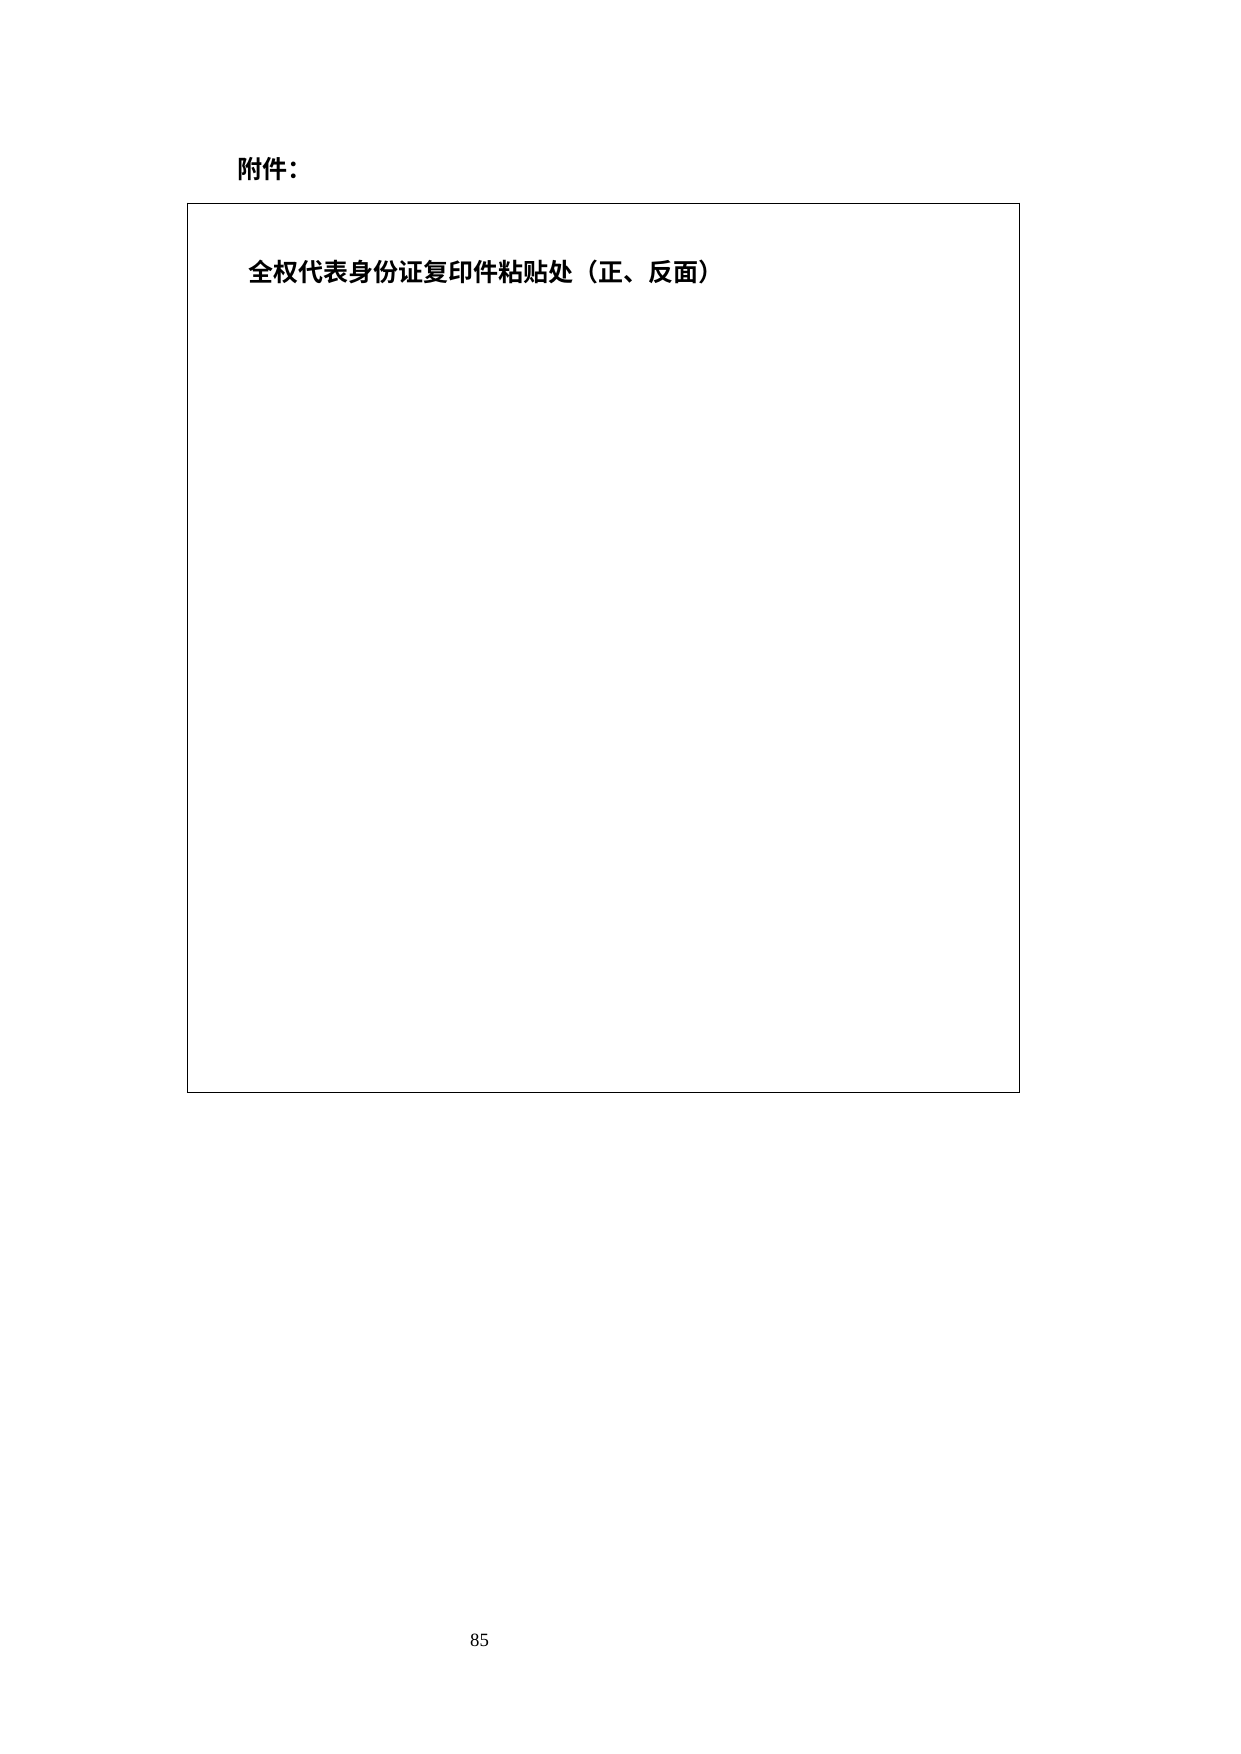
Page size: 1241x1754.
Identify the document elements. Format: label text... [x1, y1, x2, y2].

table_header 全权代表身份证复印件粘贴处（正、反面） [188, 204, 1019, 1092]
text 附件： [187, 150, 1053, 186]
